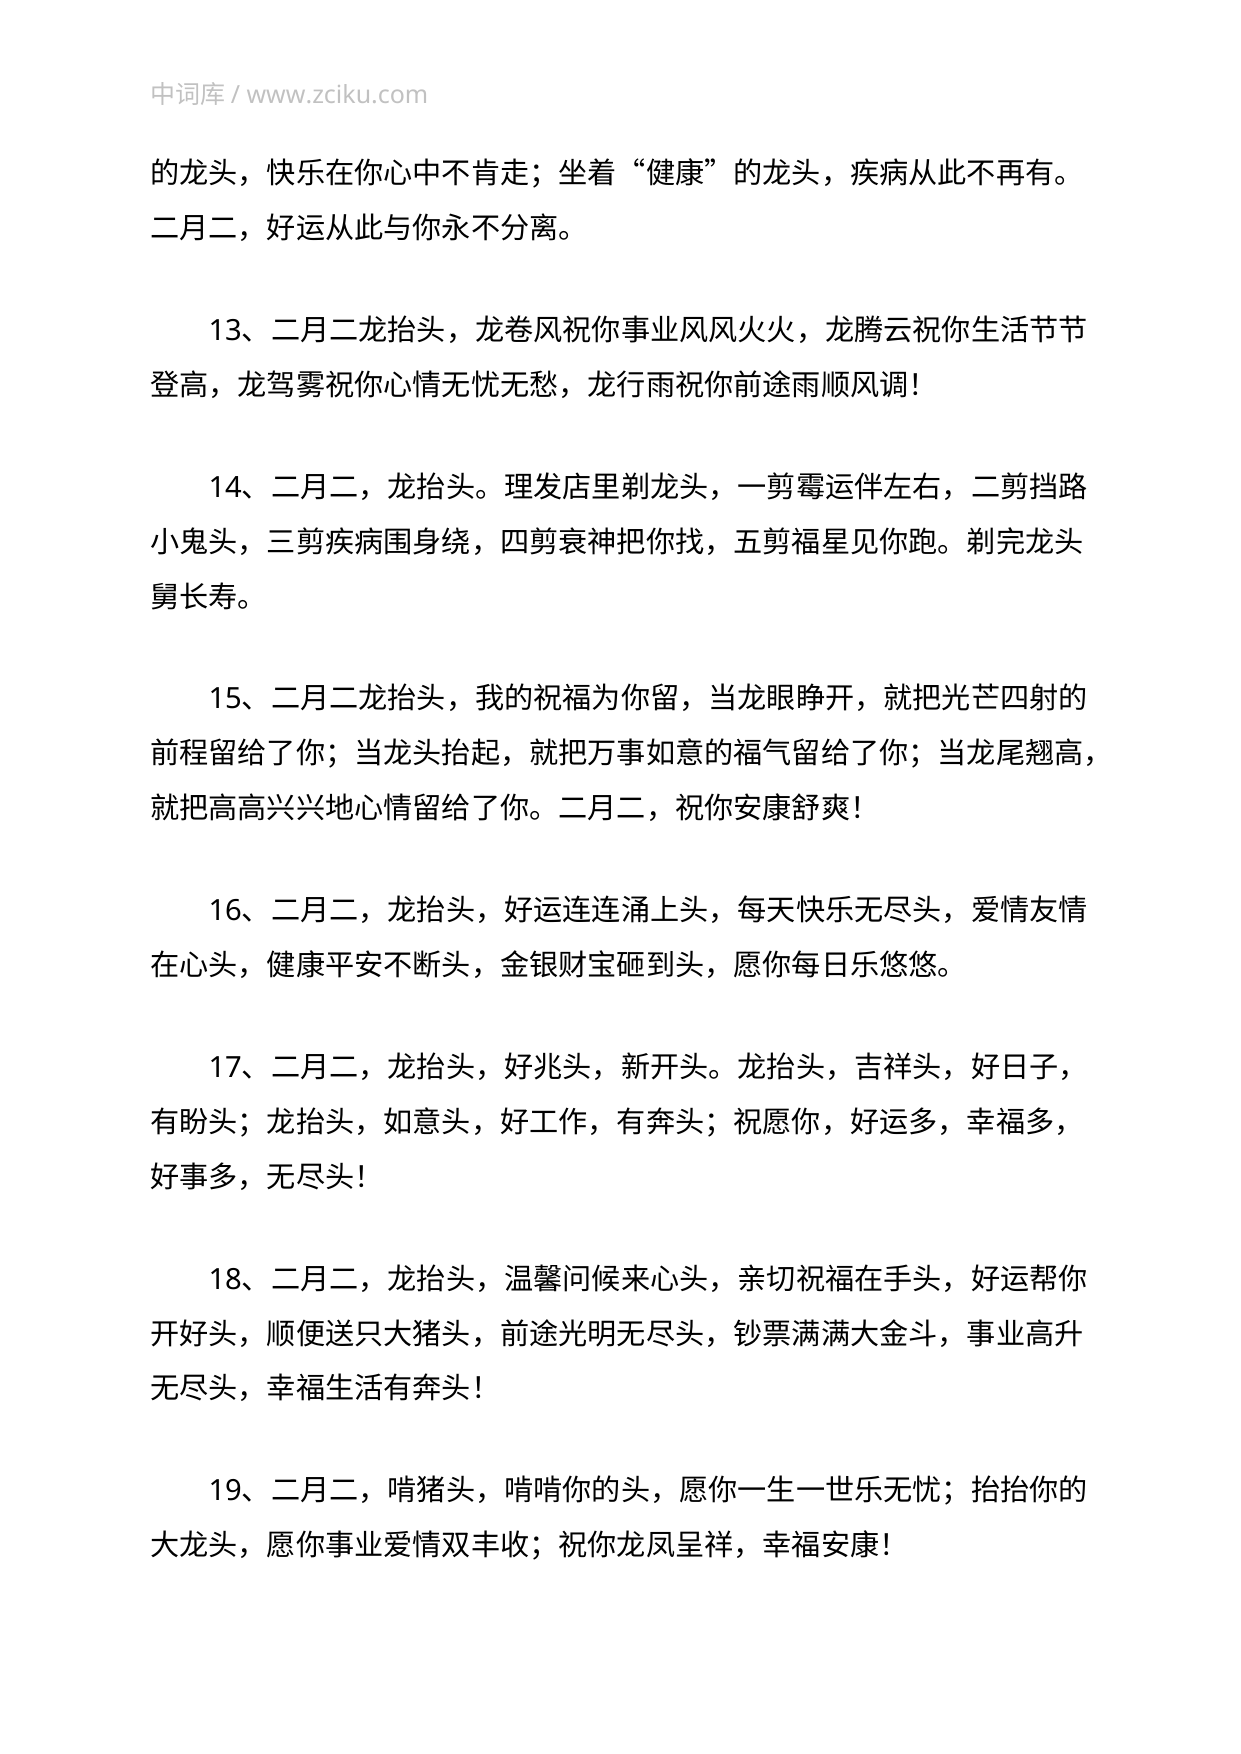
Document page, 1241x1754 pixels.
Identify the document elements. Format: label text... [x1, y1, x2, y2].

text 16、二月二，龙抬头，好运连连涌上头，每天快乐无尽头，爱情友情在心头，健康平安不断头，金银财宝砸到头，愿你每日乐悠悠。 [150, 887, 1090, 984]
text 14、二月二，龙抬头。理发店里剃龙头，一剪霉运伴左右，二剪挡路小鬼头，三剪疾病围身绕，四剪衰神把你找，五剪福星见你跑。剃完龙头舅长寿。 [150, 463, 1090, 616]
text 13、二月二龙抬头，龙卷风祝你事业风风火火，龙腾云祝你生活节节登高，龙驾雾祝你心情无忧无愁，龙行雨祝你前途雨顺风调！ [150, 307, 1090, 404]
text 15、二月二龙抬头，我的祝福为你留，当龙眼睁开，就把光芒四射的前程留给了你；当龙头抬起，就把万事如意的福气留给了你；当龙尾翘高，就把高高兴兴地心情留给了你。二月二，祝你安康舒爽！ [150, 675, 1090, 827]
text 17、二月二，龙抬头，好兆头，新开头。龙抬头，吉祥头，好日子，有盼头；龙抬头，如意头，好工作，有奔头；祝愿你，好运多，幸福多，好事多，无尽头！ [150, 1043, 1090, 1196]
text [150, 150, 1090, 247]
text 18、二月二，龙抬头，温馨问候来心头，亲切祝福在手头，好运帮你开好头，顺便送只大猪头，前途光明无尽头，钞票满满大金斗，事业高升无尽头，幸福生活有奔头！ [150, 1255, 1090, 1407]
text 19、二月二，啃猪头，啃啃你的头，愿你一生一世乐无忧；抬抬你的大龙头，愿你事业爱情双丰收；祝你龙凤呈祥，幸福安康！ [150, 1467, 1090, 1564]
